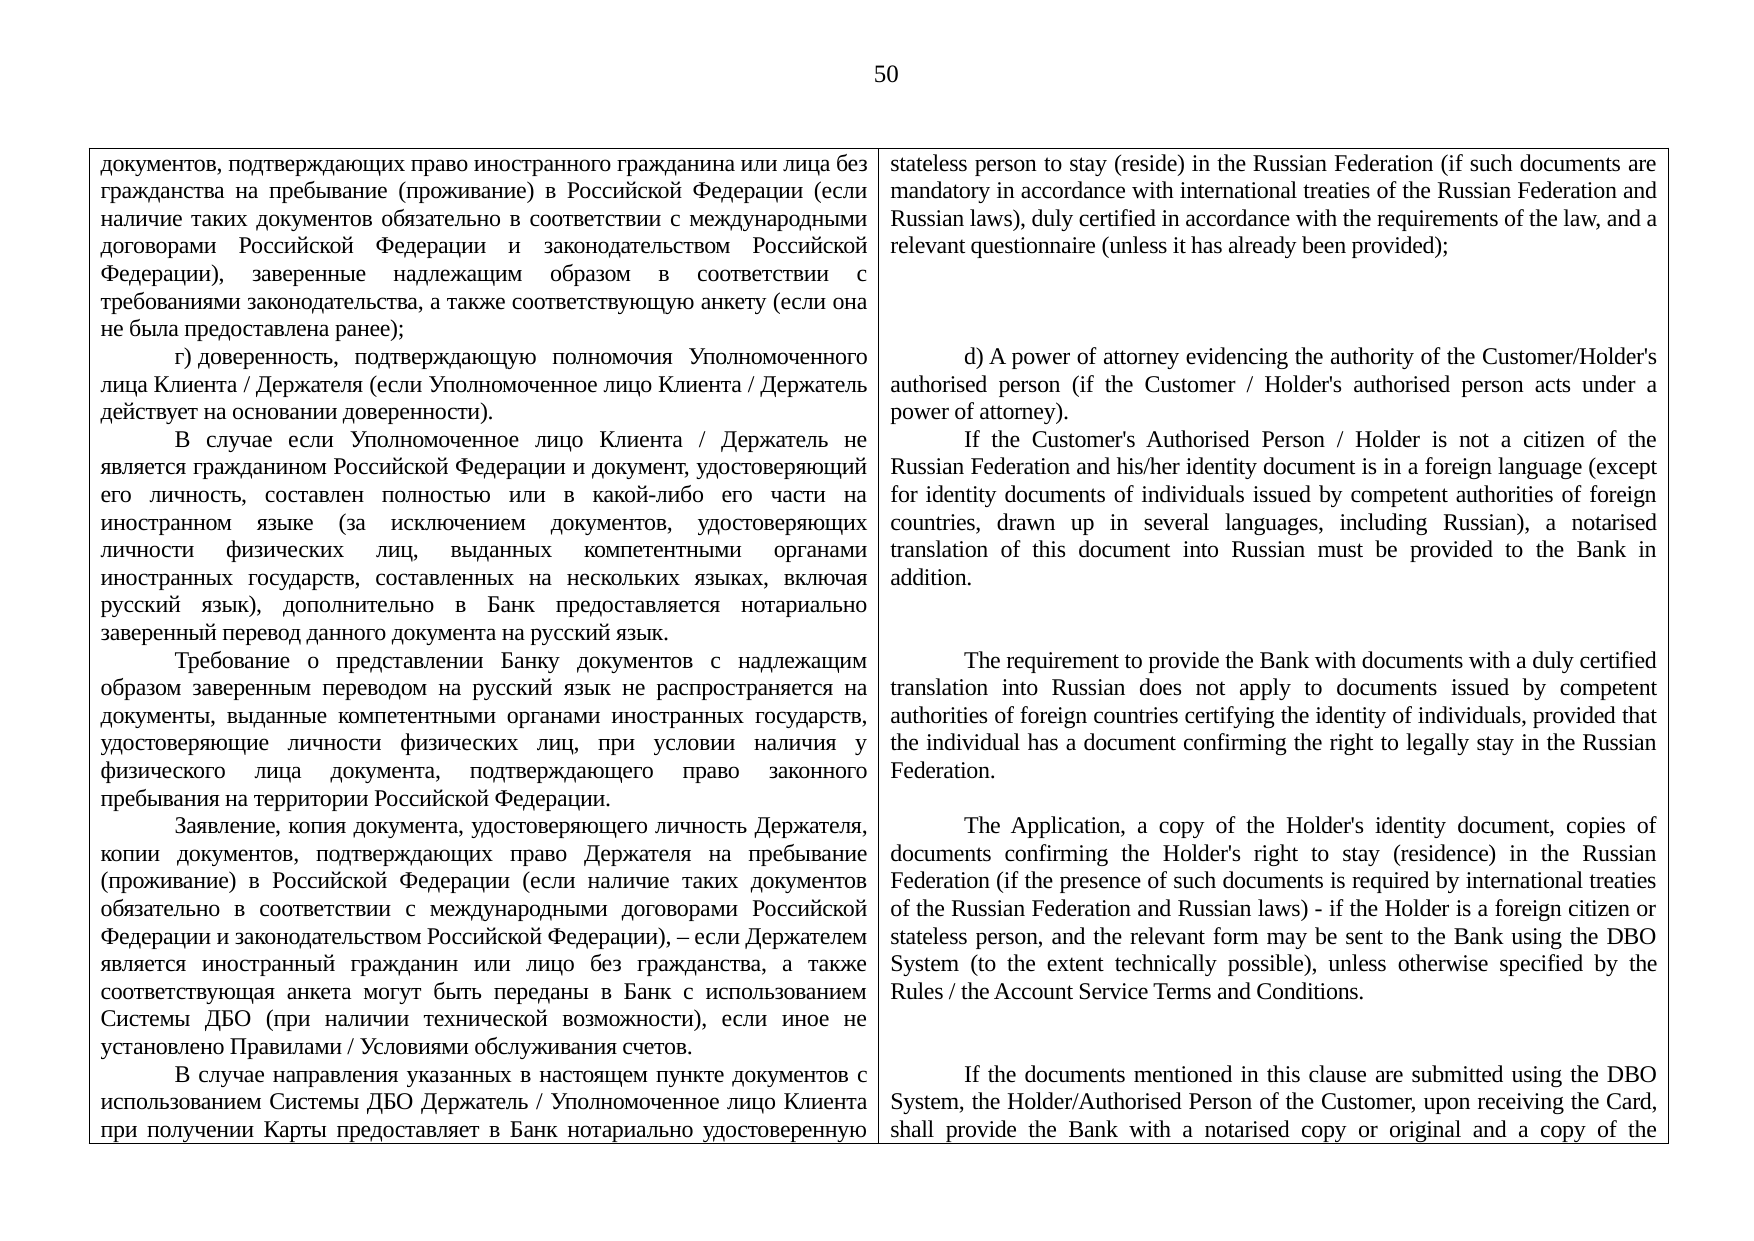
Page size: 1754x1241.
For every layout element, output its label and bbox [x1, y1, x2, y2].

table_cell [90, 149, 878, 1142]
table_cell [879, 149, 1668, 1142]
